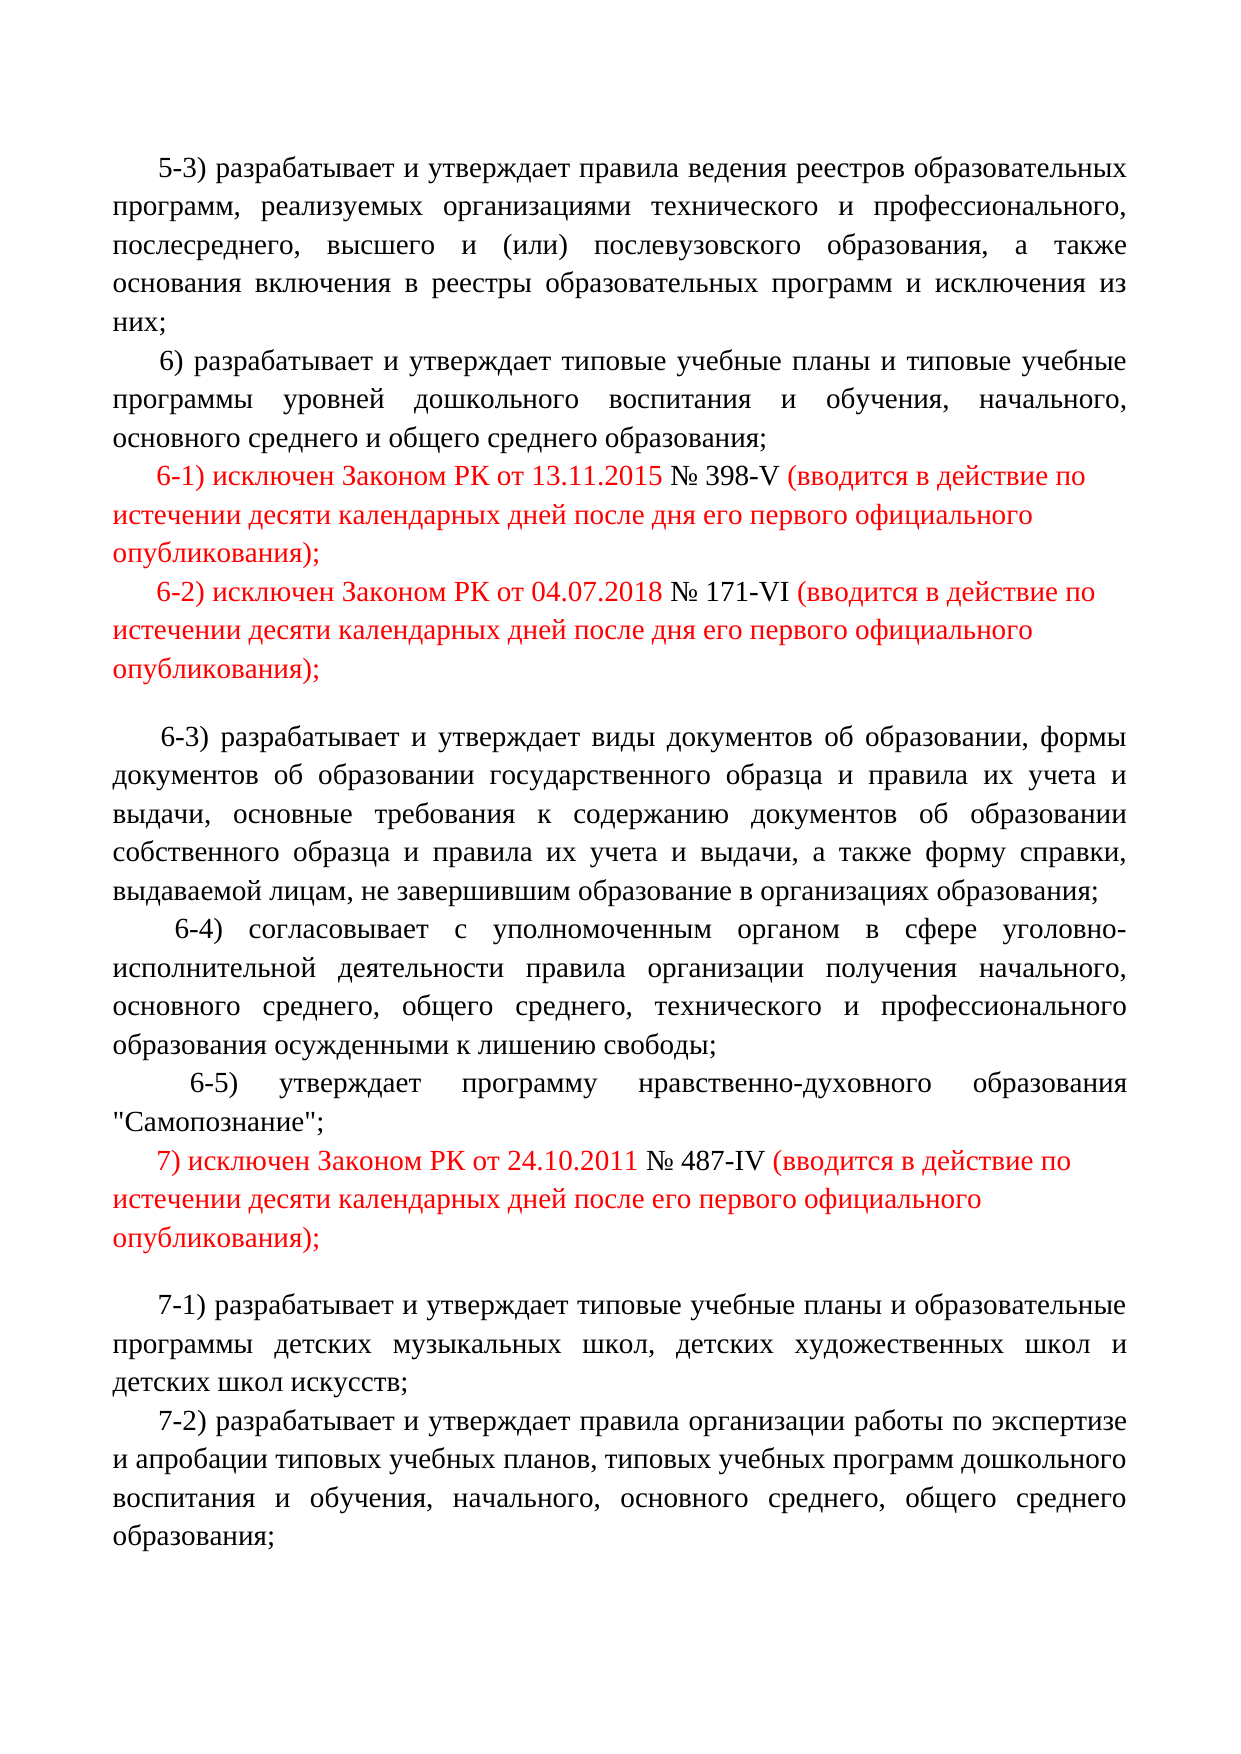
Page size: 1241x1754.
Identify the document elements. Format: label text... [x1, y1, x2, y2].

text 6-1) исключен Законом РК от 13.11.2015 № 398-V (вводится в действие по истечении десяти календарных дней после дня его первого официального опубликования); 6-2) исключен Законом РК от 04.07.2018 № 171-VI (вводится в действие по истечении десяти календарных дней после дня его первого официального опубликования); [112, 458, 1128, 715]
text 5-3) разрабатывает и утверждает правила ведения реестров образовательных программ, реализуемых организациями технического и профессионального, послесреднего, высшего и (или) послевузовского образования, а также основания включения в реестры образовательных программ и исключения из них; [112, 150, 1128, 338]
text 7) исключен Законом РК от 24.10.2011 № 487-IV (вводится в действие по истечении десяти календарных дней после его первого официального опубликования); [112, 1143, 1128, 1283]
text 6-5) утверждает программу нравственно-духовного образования "Самопознание"; [112, 1066, 1128, 1138]
text 7-1) разрабатывает и утверждает типовые учебные планы и образовательные программы детских музыкальных школ, детских художественных школ и детских школ искусств; [112, 1287, 1128, 1398]
text 6) разрабатывает и утверждает типовые учебные планы и типовые учебные программы уровней дошкольного воспитания и обучения, начального, основного среднего и общего среднего образования; [112, 343, 1128, 453]
text 6-3) разрабатывает и утверждает виды документов об образовании, формы документов об образовании государственного образца и правила их учета и выдачи, основные требования к содержанию документов об образовании собственного образца и правила их учета и выдачи, а также форму справки, выдаваемой лицам, не завершившим образование в организациях образования; [112, 719, 1128, 906]
text 6-4) согласовывает с уполномоченным органом в сфере уголовно-исполнительной деятельности правила организации получения начального, основного среднего, общего среднего, технического и профессионального образования осужденными к лишению свободы; [112, 911, 1128, 1061]
text 7-2) разрабатывает и утверждает правила организации работы по экспертизе и апробации типовых учебных планов, типовых учебных программ дошкольного воспитания и обучения, начального, основного среднего, общего среднего образования; [112, 1403, 1128, 1552]
